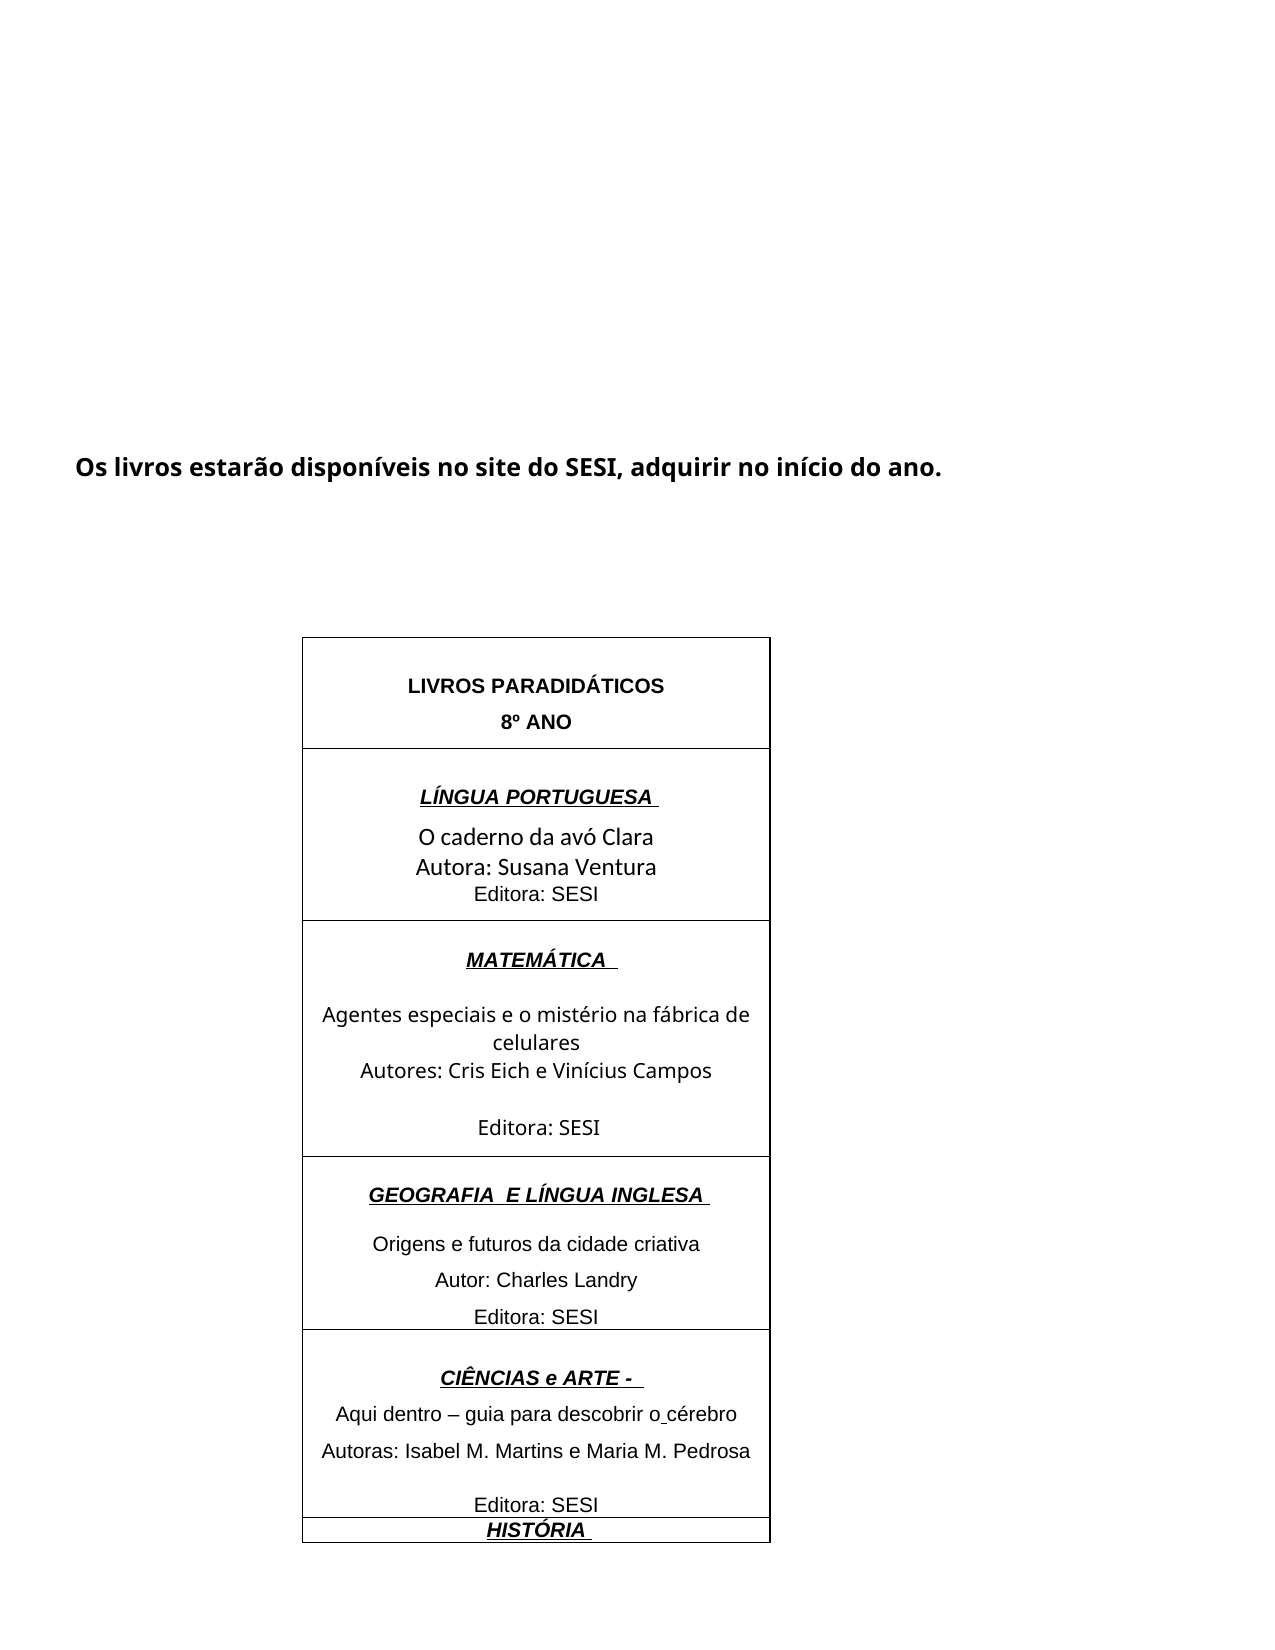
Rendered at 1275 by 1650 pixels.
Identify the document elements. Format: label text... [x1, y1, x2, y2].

table_cell GEOGRAFIA E LÍNGUA INGLESA Origens e futuros da cidade criativa Autor: Charles Landry Editora: SESI [303, 1157, 769, 1329]
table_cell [303, 1518, 769, 1542]
table_cell LÍNGUA PORTUGUESA O caderno da avó Clara Autora: Susana Ventura Editora: SESI [303, 749, 769, 920]
text Os livros estarão disponíveis no site do SESI, adquirir no início do ano. [75, 450, 1200, 484]
table_cell CIÊNCIAS e ARTE - Aqui dentro – guia para descobrir o cérebro Autoras: Isabel M. Martins e Maria M. Pedrosa Editora: SESI [303, 1330, 769, 1517]
table_header LIVROS PARADIDÁTICOS 8º ANO [303, 638, 769, 748]
table_cell MATEMÁTICA Agentes especiais e o mistério na fábrica de celulares Autores: Cris Eich e Vinícius Campos Editora: SESI [303, 921, 769, 1156]
